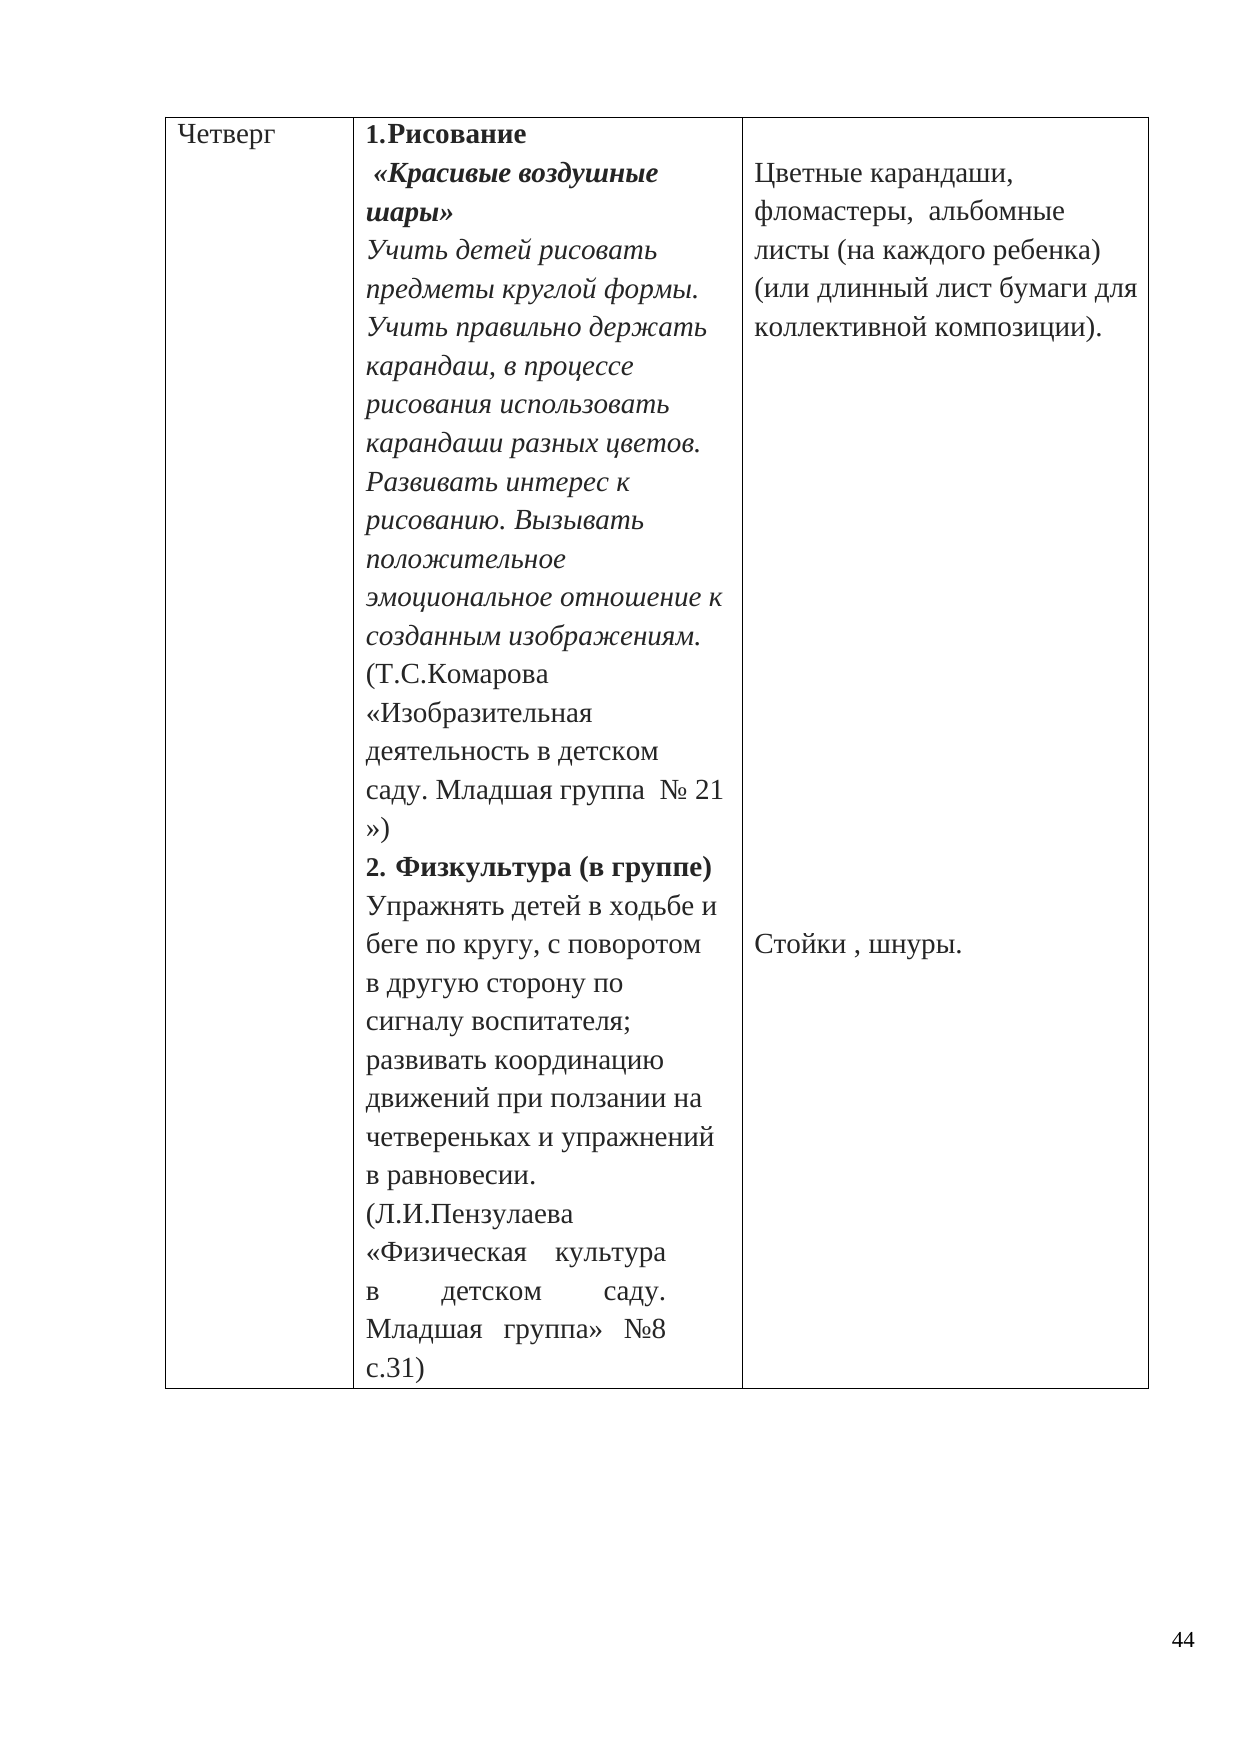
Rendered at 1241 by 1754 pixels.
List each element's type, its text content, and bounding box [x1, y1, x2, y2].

table_header Рисование «Красивые воздушные шары» Учить детей рисовать предметы круглой формы. Учить правильно держать карандаш, в процессе рисования использовать карандаши разных цветов. Развивать интерес к рисованию. Вызывать положительное эмоциональное отношение к созданным изображениям. (Т.С.Комарова «Изобразительная деятельность в детском саду. Младшая группа № 21 ») Физкультура (в группе) Упражнять детей в ходьбе и беге по кругу, с поворотом в другую сторону по сигналу воспитателя; развивать координацию движений при ползании на четвереньках и упражнений в равновесии. (Л.И.Пензулаева «Физическая культура в детском саду. Младшая группа» №8 с.31) [354, 118, 742, 1387]
table_header Четверг [166, 118, 353, 1387]
table_header Цветные карандаши, фломастеры, альбомные листы (на каждого ребенка) (или длинный лист бумаги для коллективной композиции). Стойки , шнуры. [743, 118, 1148, 1387]
